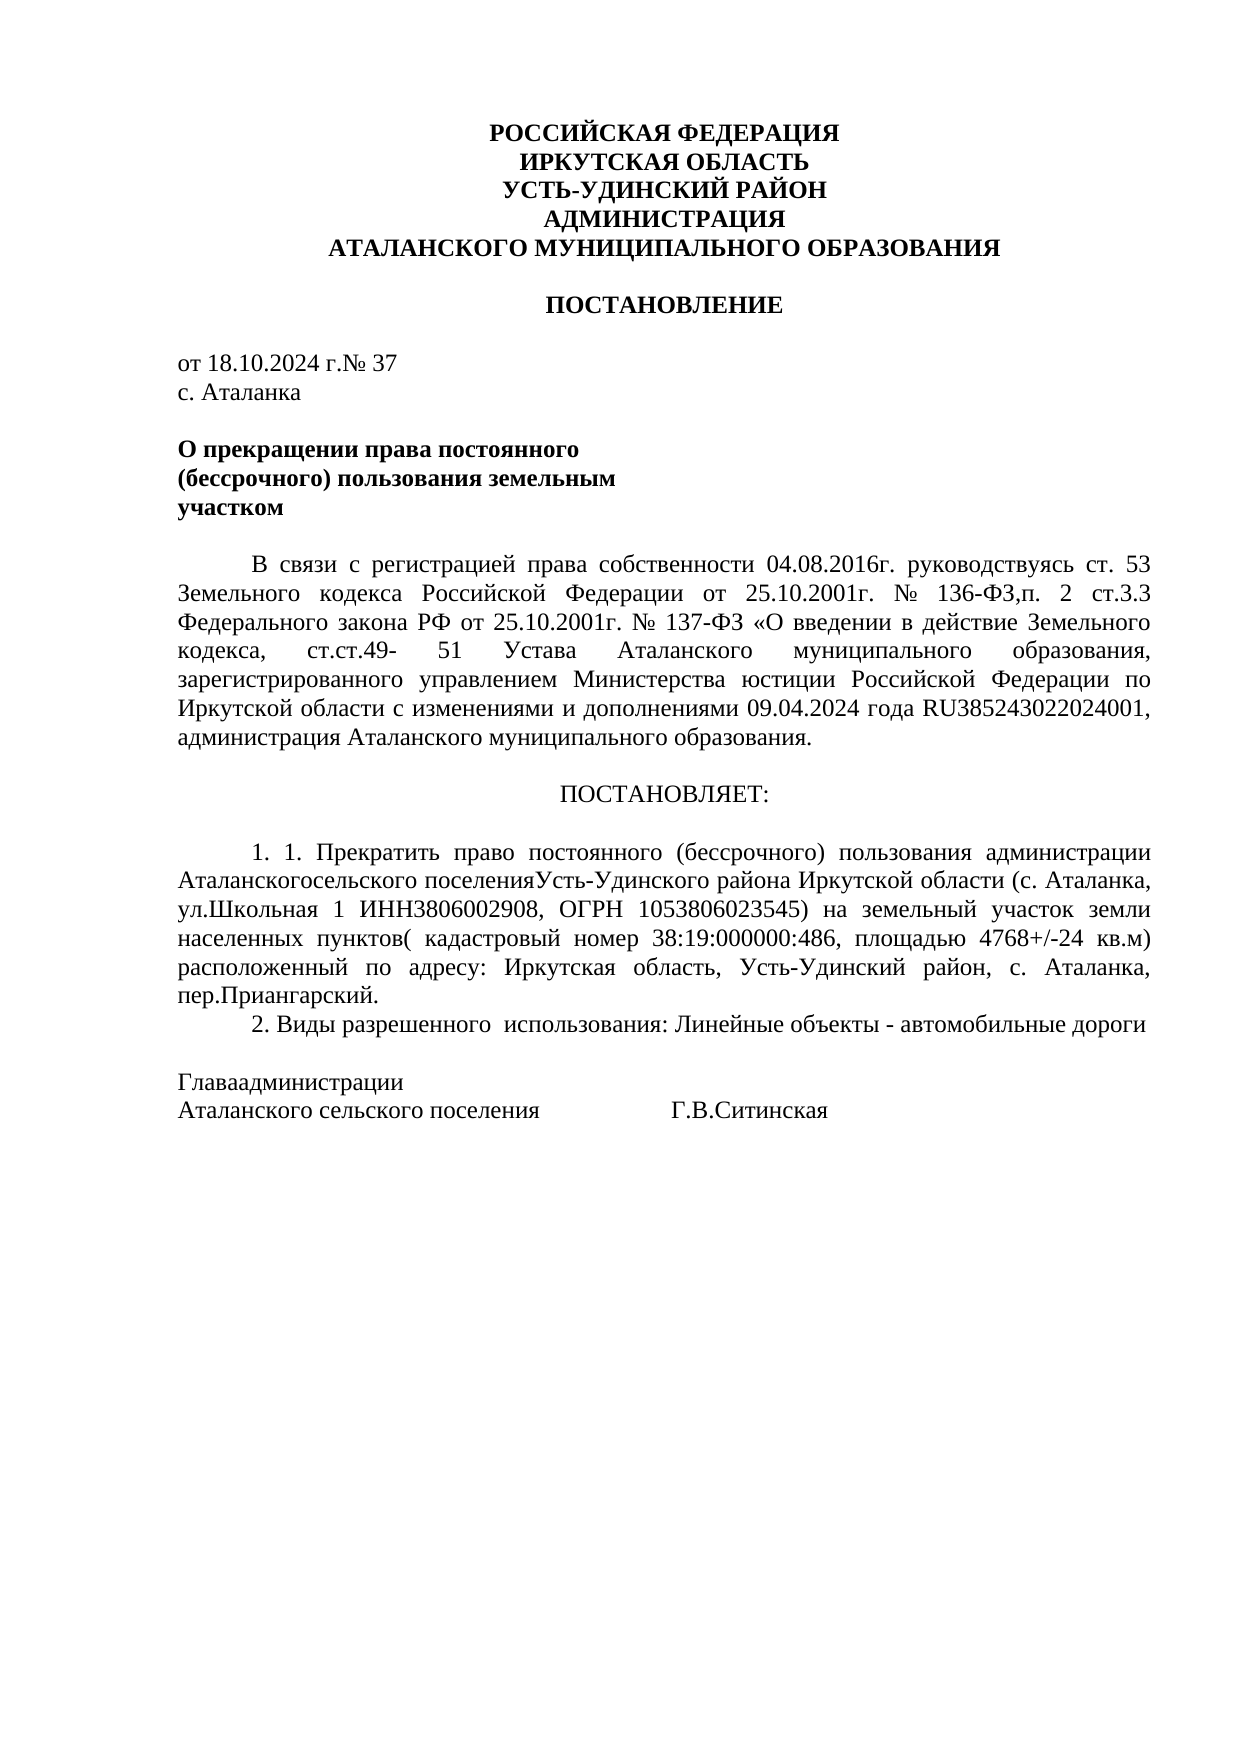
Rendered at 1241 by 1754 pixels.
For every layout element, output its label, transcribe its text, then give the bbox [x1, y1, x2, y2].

text Аталанского сельского поселения Г.В.Ситинская [177, 1096, 1152, 1124]
text с. Аталанка [177, 377, 1152, 406]
text от 18.10.2024 г.№ 37 [177, 348, 1152, 377]
text АДМИНИСТРАЦИЯ [177, 204, 1152, 233]
text 1. 1. Прекратить право постоянного (бессрочного) пользования администрации Аталанскогосельского поселенияУсть-Удинского района Иркутской области (с. Аталанка, ул.Школьная 1 ИНН3806002908, ОГРН 1053806023545) на земельный участок земли населенных пунктов( кадастровый номер 38:19:000000:486, площадью 4768+/-24 кв.м) расположенный по адресу: Иркутская область, Усть-Удинский район, с. Аталанка, пер.Приангарский. [177, 837, 1152, 1009]
text участком [177, 492, 1152, 521]
text (бессрочного) пользования земельным [177, 463, 1152, 492]
text УСТЬ-УДИНСКИЙ РАЙОН [177, 176, 1152, 204]
text АТАЛАНСКОГО МУНИЦИПАЛЬНОГО ОБРАЗОВАНИЯ [177, 233, 1152, 262]
text 2. Виды разрешенного использования: Линейные объекты - автомобильные дороги [177, 1009, 1152, 1038]
text РОССИЙСКАЯ ФЕДЕРАЦИЯ [177, 118, 1152, 147]
text ПОСТАНОВЛЯЕТ: [177, 779, 1152, 808]
text В связи с регистрацией права собственности 04.08.2016г. руководствуясь ст. 53 Земельного кодекса Российской Федерации от 25.10.2001г. № 136-ФЗ,п. 2 ст.3.3 Федерального закона РФ от 25.10.2001г. № 137-ФЗ «О введении в действие Земельного кодекса, ст.ст.49- 51 Устава Аталанского муниципального образования, зарегистрированного управлением Министерства юстиции Российской Федерации по Иркутской области с изменениями и дополнениями 09.04.2024 года RU385243022024001, администрация Аталанского муниципального образования. [177, 549, 1152, 751]
text Главаадминистрации [177, 1067, 1152, 1096]
text ИРКУТСКАЯ ОБЛАСТЬ [177, 147, 1152, 176]
text ПОСТАНОВЛЕНИЕ [177, 291, 1152, 319]
text О прекращении права постоянного [177, 434, 1152, 463]
